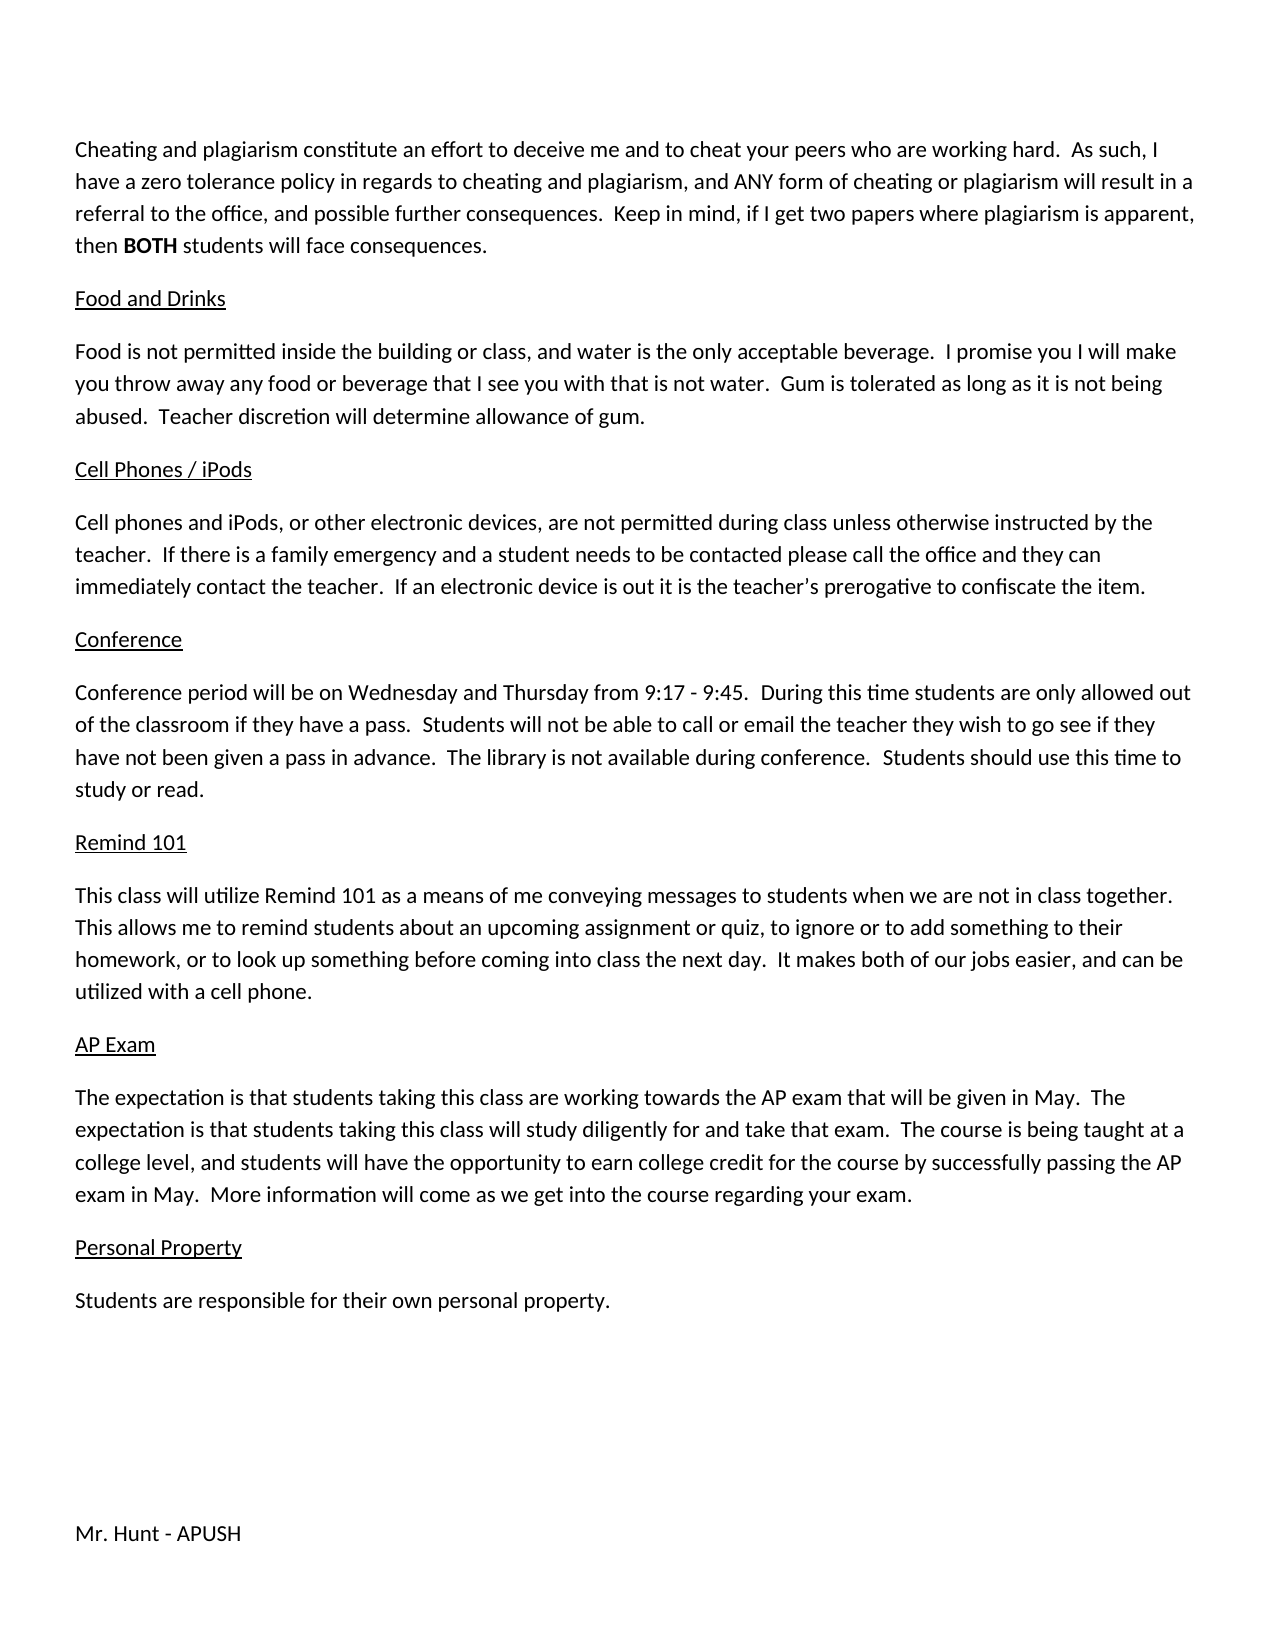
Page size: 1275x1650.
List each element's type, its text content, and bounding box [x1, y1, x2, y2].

text Food and Drinks [75, 284, 1200, 312]
text Cheating and plagiarism constitute an effort to deceive me and to cheat your peers who are working hard. As such, I have a zero tolerance policy in regards to cheating and plagiarism, and ANY form of cheating or plagiarism will result in a referral to the office, and possible further consequences. Keep in mind, if I get two papers where plagiarism is apparent, then BOTH students will face consequences. [75, 135, 1200, 259]
text The expectation is that students taking this class are working towards the AP exam that will be given in May. The expectation is that students taking this class will study diligently for and take that exam. The course is being taught at a college level, and students will have the opportunity to earn college credit for the course by successfully passing the AP exam in May. More information will come as we get into the course regarding your exam. [75, 1083, 1200, 1208]
text Personal Property [75, 1233, 1200, 1261]
text AP Exam [75, 1030, 1200, 1058]
text Students are responsible for their own personal property. [75, 1286, 1200, 1314]
text Cell Phones / iPods [75, 455, 1200, 483]
text Conference [75, 625, 1200, 653]
text Conference period will be on Wednesday and Thursday from 9:17 - 9:45. During this time students are only allowed out of the classroom if they have a pass. Students will not be able to call or email the teacher they wish to go see if they have not been given a pass in advance. The library is not available during conference. Students should use this time to study or read. [75, 678, 1200, 803]
text Remind 101 [75, 828, 1200, 856]
text Food is not permitted inside the building or class, and water is the only acceptable beverage. I promise you I will make you throw away any food or beverage that I see you with that is not water. Gum is tolerated as long as it is not being abused. Teacher discretion will determine allowance of gum. [75, 337, 1200, 430]
text This class will utilize Remind 101 as a means of me conveying messages to students when we are not in class together. This allows me to remind students about an upcoming assignment or quiz, to ignore or to add something to their homework, or to look up something before coming into class the next day. It makes both of our jobs easier, and can be utilized with a cell phone. [75, 881, 1200, 1005]
text Cell phones and iPods, or other electronic devices, are not permitted during class unless otherwise instructed by the teacher. If there is a family emergency and a student needs to be contacted please call the office and they can immediately contact the teacher. If an electronic device is out it is the teacher’s prerogative to confiscate the item. [75, 508, 1200, 600]
